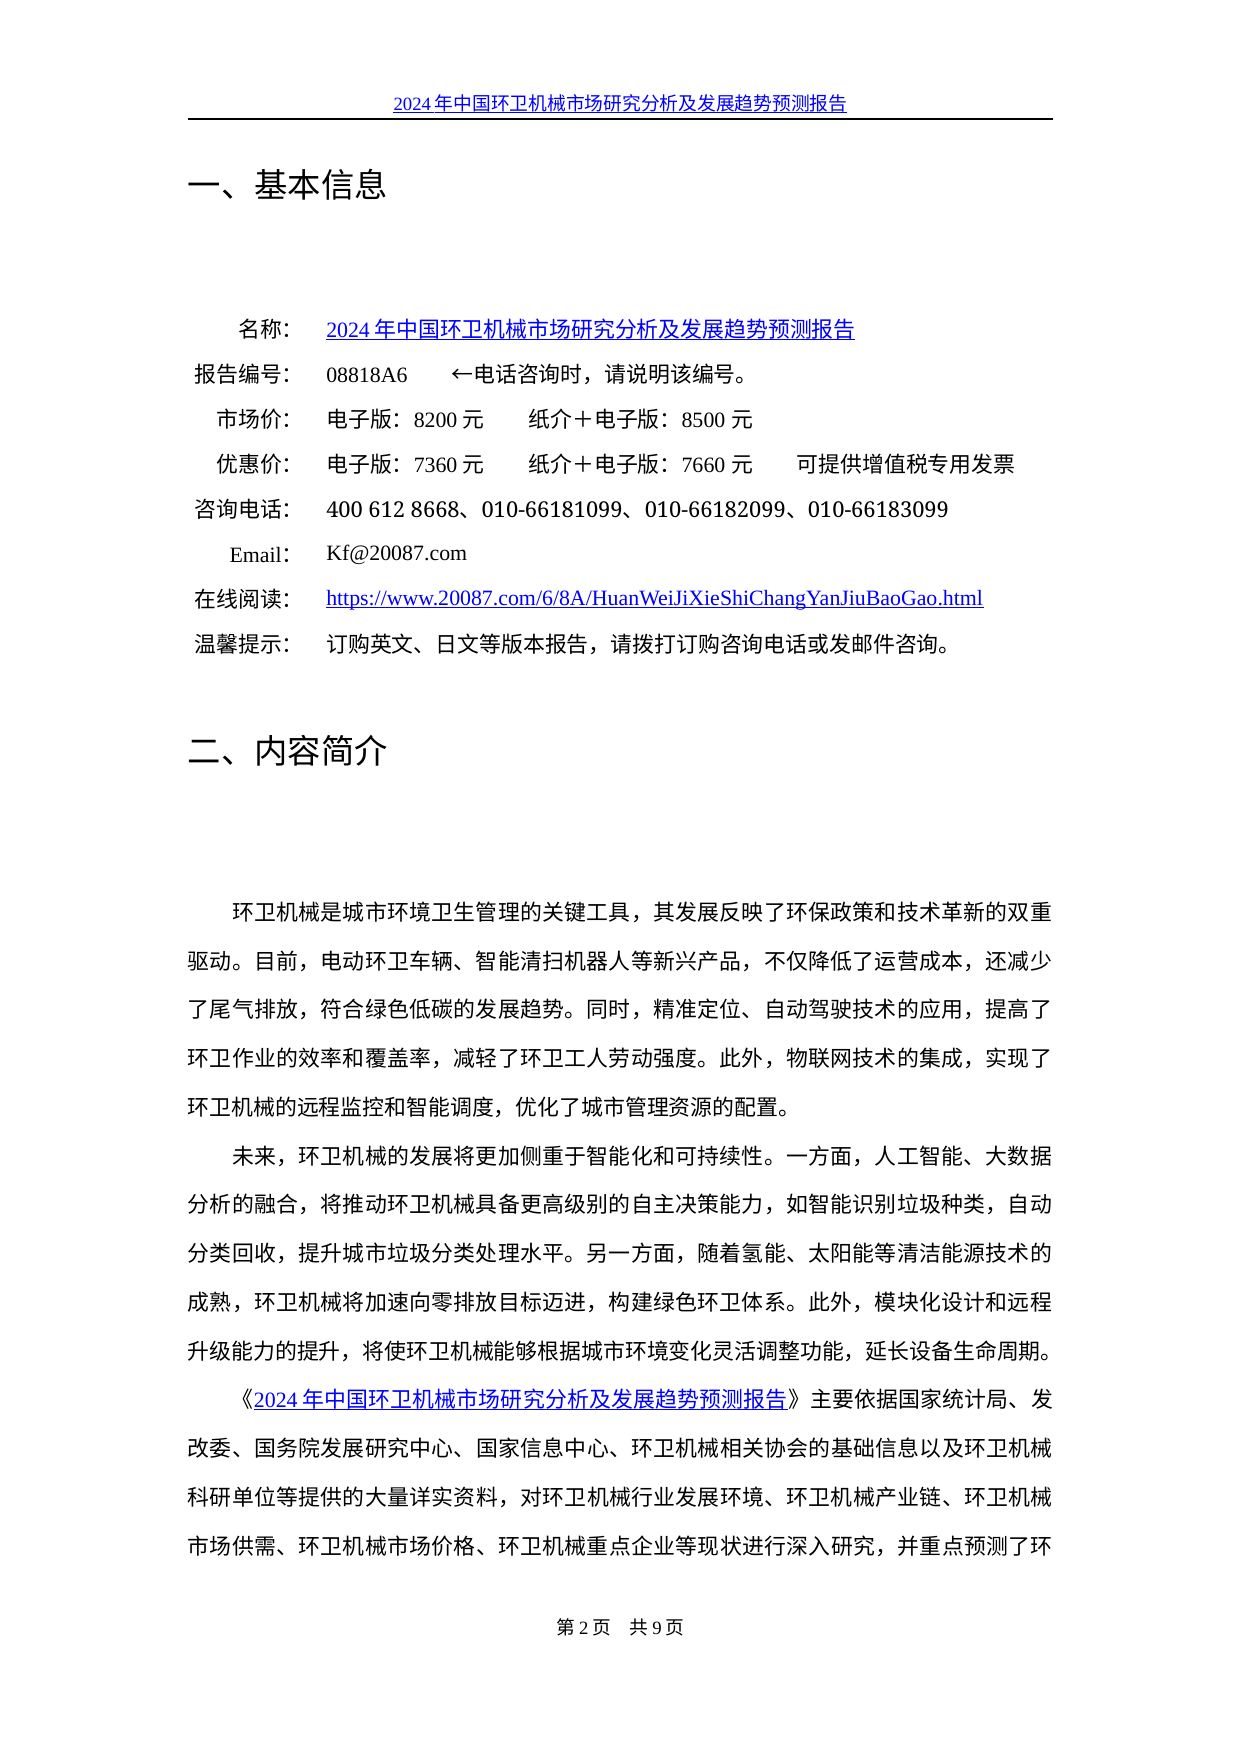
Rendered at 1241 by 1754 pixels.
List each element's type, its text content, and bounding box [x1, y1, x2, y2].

title 二、内容简介 [187, 717, 1053, 782]
table_cell Email： [167, 537, 315, 582]
table_header 名称： [167, 312, 315, 357]
table_cell 市场价： [167, 402, 315, 447]
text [187, 894, 1053, 1561]
table_cell 温馨提示： [167, 627, 315, 672]
table_cell 报告编号： [167, 357, 315, 402]
table_cell 400 612 8668、010-66181099、010-66182099、010-66183099 [315, 492, 1073, 537]
table_cell 电子版：8200 元 纸介＋电子版：8500 元 [315, 402, 1073, 447]
table_cell 优惠价： [167, 447, 315, 492]
table_cell 08818A6 ←电话咨询时，请说明该编号。 [315, 357, 1073, 402]
table_cell [315, 582, 1073, 627]
table_cell 咨询电话： [167, 492, 315, 537]
table_cell 在线阅读： [167, 582, 315, 627]
title 一、基本信息 [187, 150, 1053, 215]
table_cell 电子版：7360 元 纸介＋电子版：7660 元 可提供增值税专用发票 [315, 447, 1073, 492]
table_cell Kf@20087.com [315, 537, 1073, 582]
table_header 2024年中国环卫机械市场研究分析及发展趋势预测报告 [315, 312, 1073, 357]
table_cell 订购英文、日文等版本报告，请拨打订购咨询电话或发邮件咨询。 [315, 627, 1073, 672]
